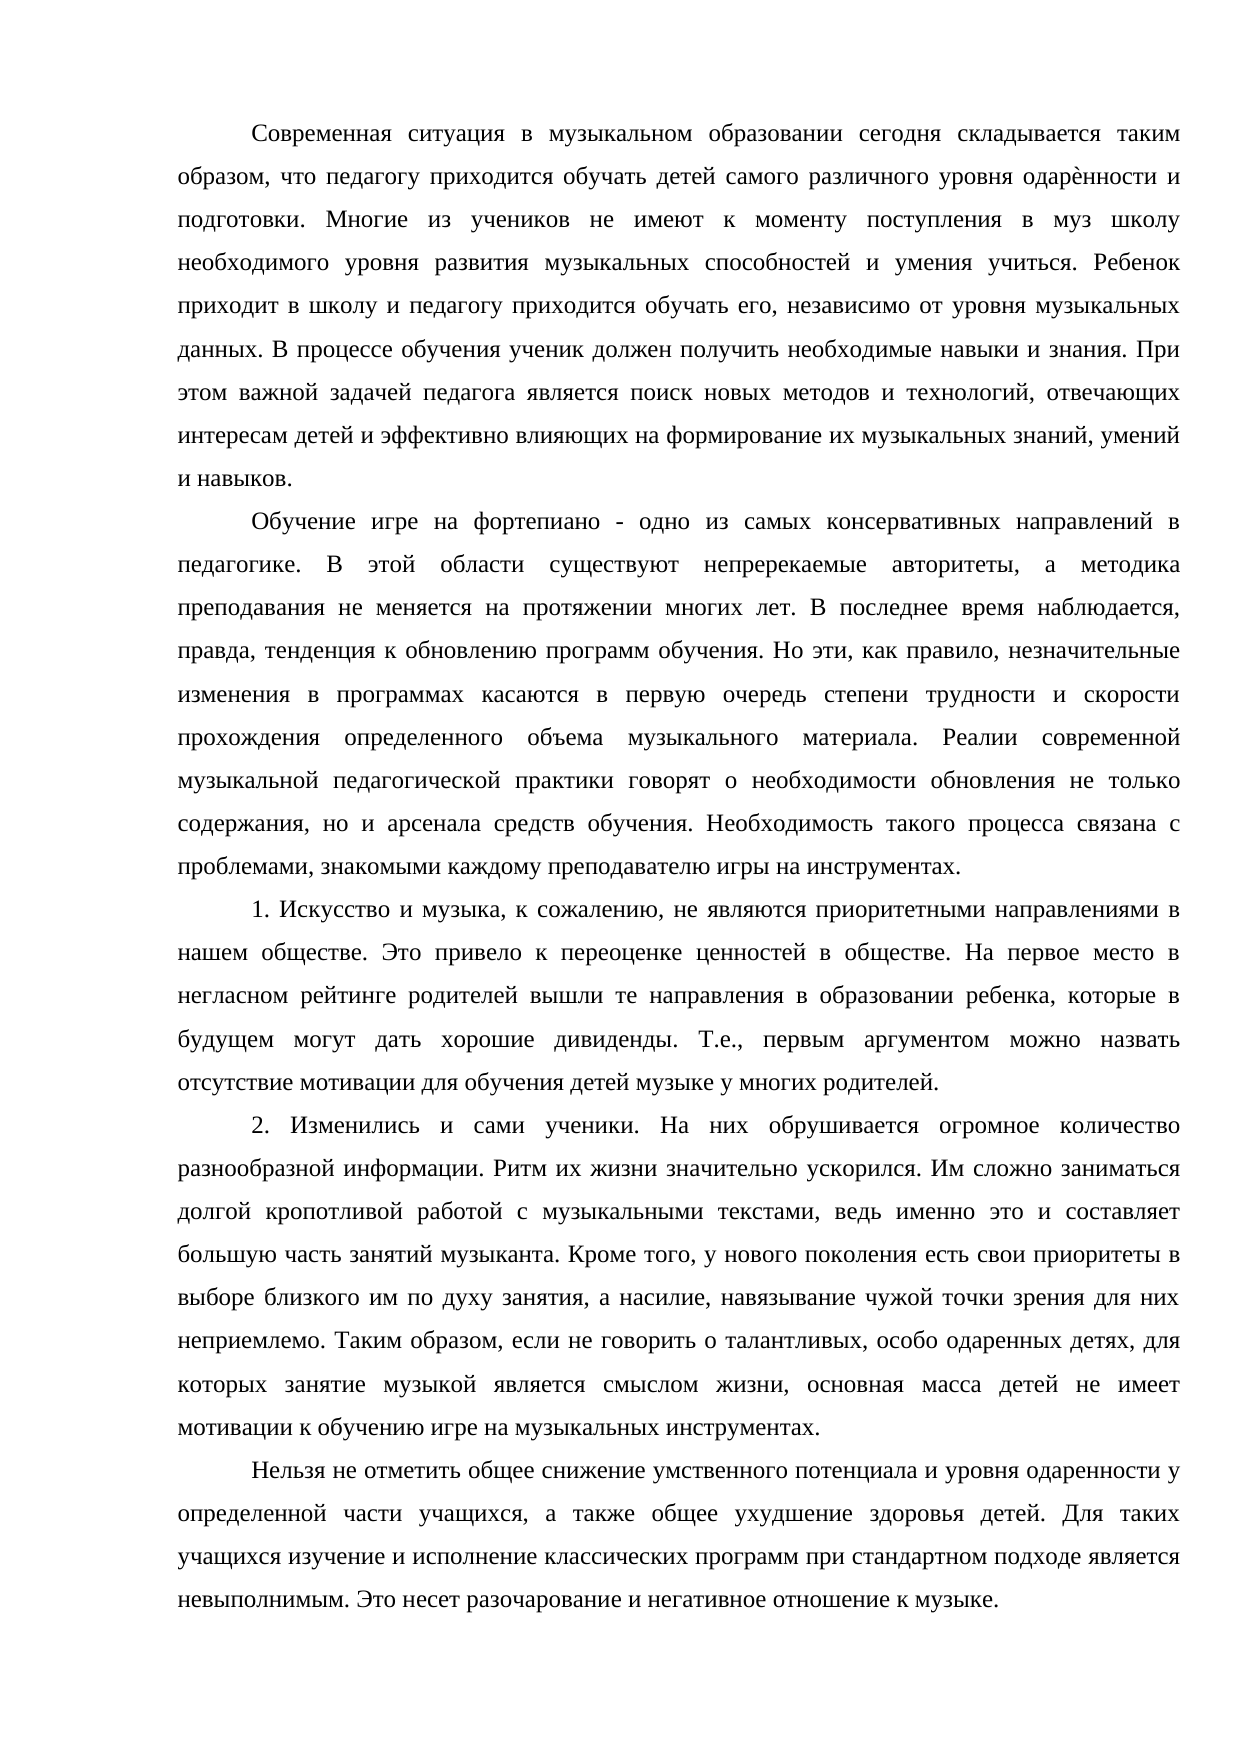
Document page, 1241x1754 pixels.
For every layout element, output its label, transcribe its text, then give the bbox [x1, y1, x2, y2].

text Современная ситуация в музыкальном образовании сегодня складывается таким образом, что педагогу приходится обучать детей самого различного уровня одарѐнности и подготовки. Многие из учеников не имеют к моменту поступления в муз школу необходимого уровня развития музыкальных способностей и умения учиться. Ребенок приходит в школу и педагогу приходится обучать его, независимо от уровня музыкальных данных. В процессе обучения ученик должен получить необходимые навыки и знания. При этом важной задачей педагога является поиск новых методов и технологий, отвечающих интересам детей и эффективно влияющих на формирование их музыкальных знаний, умений и навыков. [177, 118, 1181, 492]
text Нельзя не отметить общее снижение умственного потенциала и уровня одаренности у определенной части учащихся, а также общее ухудшение здоровья детей. Для таких учащихся изучение и исполнение классических программ при стандартном подходе является невыполнимым. Это несет разочарование и негативное отношение к музыке. [177, 1455, 1181, 1613]
text 1. Искусство и музыка, к сожалению, не являются приоритетными направлениями в нашем обществе. Это привело к переоценке ценностей в обществе. На первое место в негласном рейтинге родителей вышли те направления в образовании ребенка, которые в будущем могут дать хорошие дивиденды. Т.е., первым аргументом можно назвать отсутствие мотивации для обучения детей музыке у многих родителей. [177, 894, 1181, 1096]
text 2. Изменились и сами ученики. На них обрушивается огромное количество разнообразной информации. Ритм их жизни значительно ускорился. Им сложно заниматься долгой кропотливой работой с музыкальными текстами, ведь именно это и составляет большую часть занятий музыканта. Кроме того, у нового поколения есть свои приоритеты в выборе близкого им по духу занятия, а насилие, навязывание чужой точки зрения для них неприемлемо. Таким образом, если не говорить о талантливых, особо одаренных детях, для которых занятие музыкой является смыслом жизни, основная масса детей не имеет мотивации к обучению игре на музыкальных инструментах. [177, 1110, 1181, 1441]
text Обучение игре на фортепиано - одно из самых консервативных направлений в педагогике. В этой области существуют непререкаемые авторитеты, а методика преподавания не меняется на протяжении многих лет. В последнее время наблюдается, правда, тенденция к обновлению программ обучения. Но эти, как правило, незначительные изменения в программах касаются в первую очередь степени трудности и скорости прохождения определенного объема музыкального материала. Реалии современной музыкальной педагогической практики говорят о необходимости обновления не только содержания, но и арсенала средств обучения. Необходимость такого процесса связана с проблемами, знакомыми каждому преподавателю игры на инструментах. [177, 506, 1181, 880]
